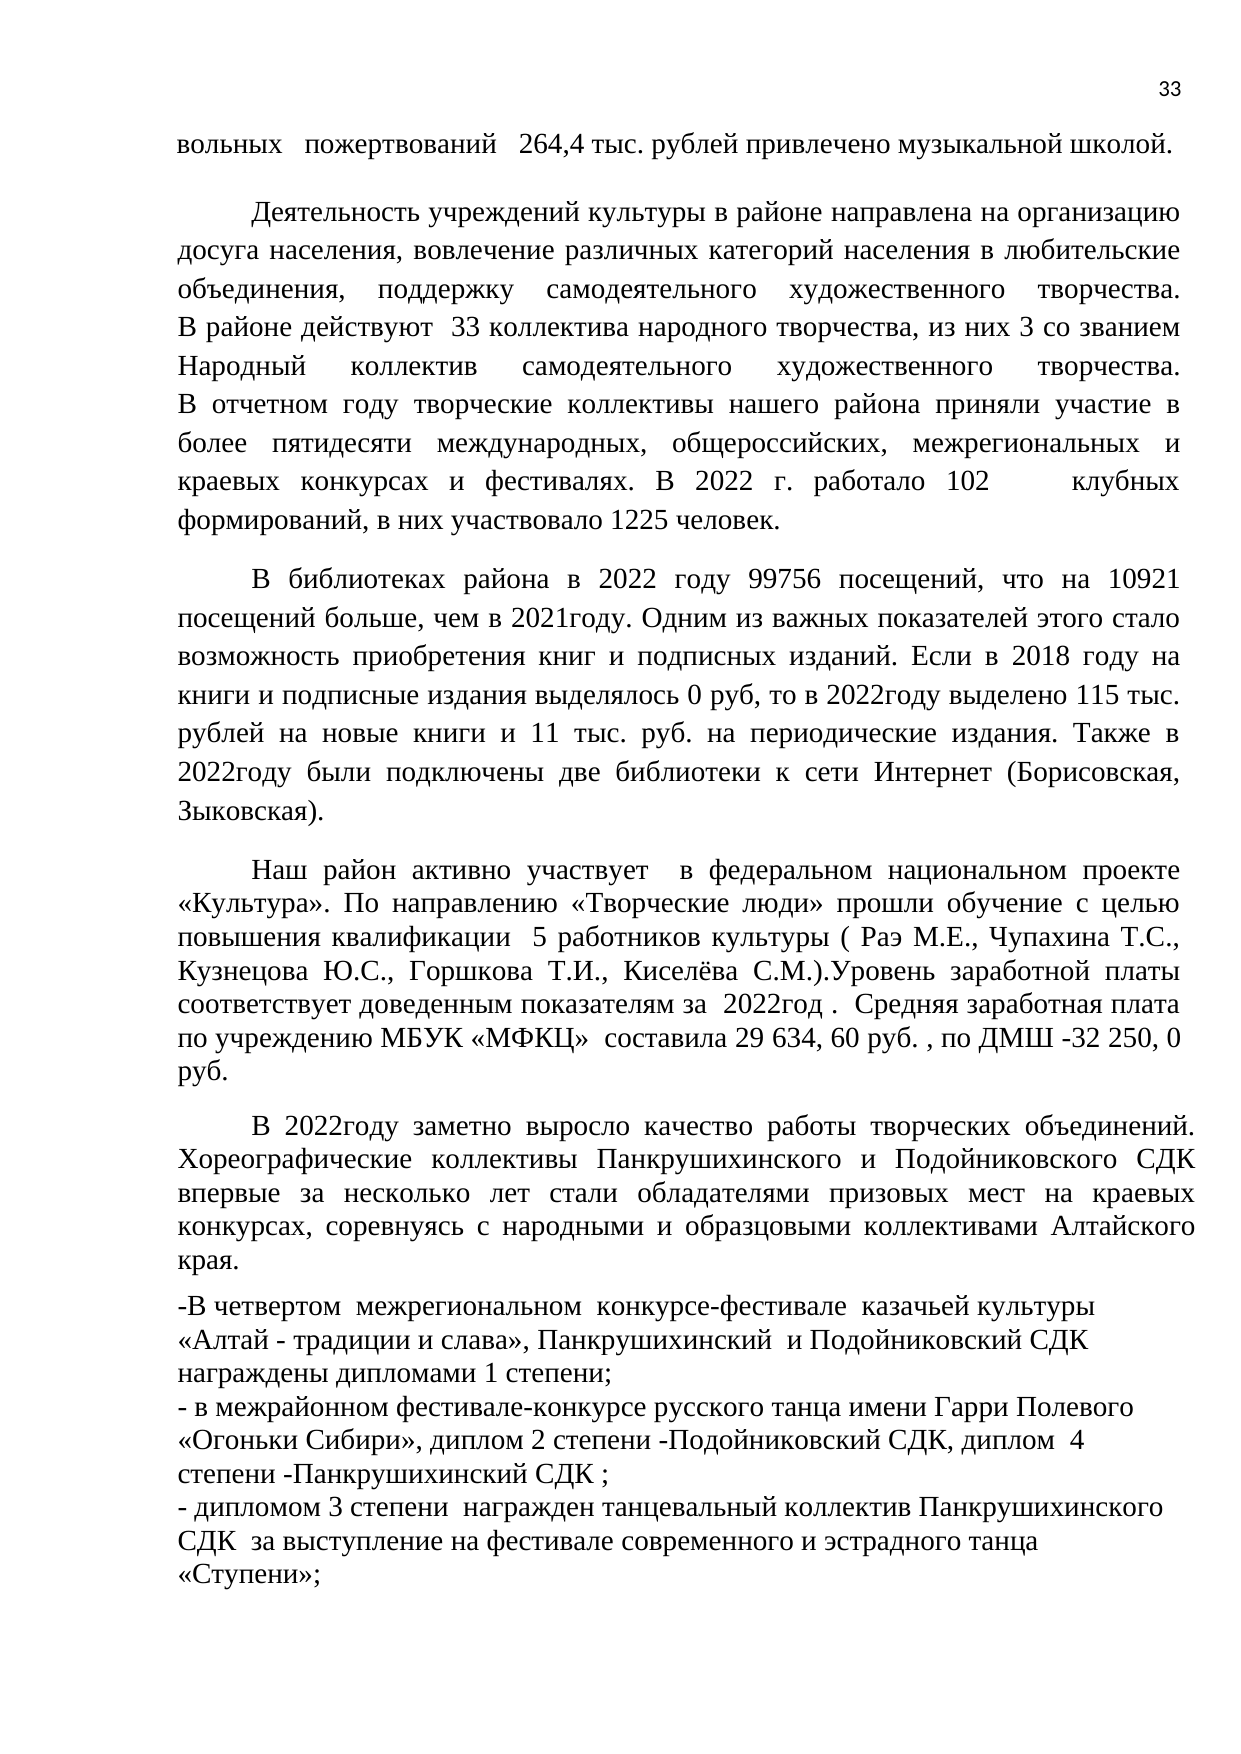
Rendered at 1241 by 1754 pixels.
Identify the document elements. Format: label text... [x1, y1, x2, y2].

text вольных пожертвований 264,4 тыс. рублей привлечено музыкальной школой. [118, 127, 1181, 160]
text -В четвертом межрегиональном конкурсе-фестивале казачьей культуры «Алтай - традиции и слава», Панкрушихинский и Подойниковский СДК награждены дипломами 1 степени; [537, 1288, 1181, 1389]
text - в межрайонном фестивале-конкурсе русского танца имени Гарри Полевого «Огоньки Сибири», диплом 2 степени -Подойниковский СДК, диплом 4 степени -Панкрушихинский СДК ; [177, 1389, 1181, 1489]
text В 2022году заметно выросло качество работы творческих объединений. Хореографические коллективы Панкрушихинского и Подойниковского СДК впервые за несколько лет стали обладателями призовых мест на краевых конкурсах, соревнуясь с народными и образцовыми коллективами Алтайского края. [177, 1108, 1196, 1275]
text - дипломом 3 степени награжден танцевальный коллектив Панкрушихинского СДК за выступление на фестивале современного и эстрадного танца «Ступени»; [177, 1489, 1181, 1590]
text Наш район активно участвует в федеральном национальном проекте «Культура». По направлению «Творческие люди» прошли обучение с целью повышения квалификации 5 работников культуры ( Раэ М.Е., Чупахина Т.С., Кузнецова Ю.С., Горшкова Т.И., Киселёва С.М.).Уровень заработной платы соответствует доведенным показателям за 2022год . Средняя заработная плата по учреждению МБУК «МФКЦ» составила 29 634, 60 руб. , по ДМШ -32 250, 0 руб. [177, 852, 1181, 1087]
text В библиотеках района в 2022 году 99756 посещений, что на 10921 посещений больше, чем в 2021году. Одним из важных показателей этого стало возможность приобретения книг и подписных изданий. Если в 2018 году на книги и подписные издания выделялось 0 руб, то в 2022году выделено 115 тыс. рублей на новые книги и 11 тыс. руб. на периодические издания. Также в 2022году были подключены две библиотеки к сети Интернет (Борисовская, Зыковская). [177, 561, 1181, 826]
text Деятельность учреждений культуры в районе направлена на организацию досуга населения, вовлечение различных категорий населения в любительские объединения, поддержку самодеятельного художественного творчества. В районе действуют 33 коллектива народного творчества, из них 3 со званием Народный коллектив самодеятельного художественного творчества. В отчетном году творческие коллективы нашего района приняли участие в более пятидесяти международных, общероссийских, межрегиональных и краевых конкурсах и фестивалях. В 2022 г. работало 102 клубных формирований, в них участвовало 1225 человек. [177, 194, 1181, 536]
